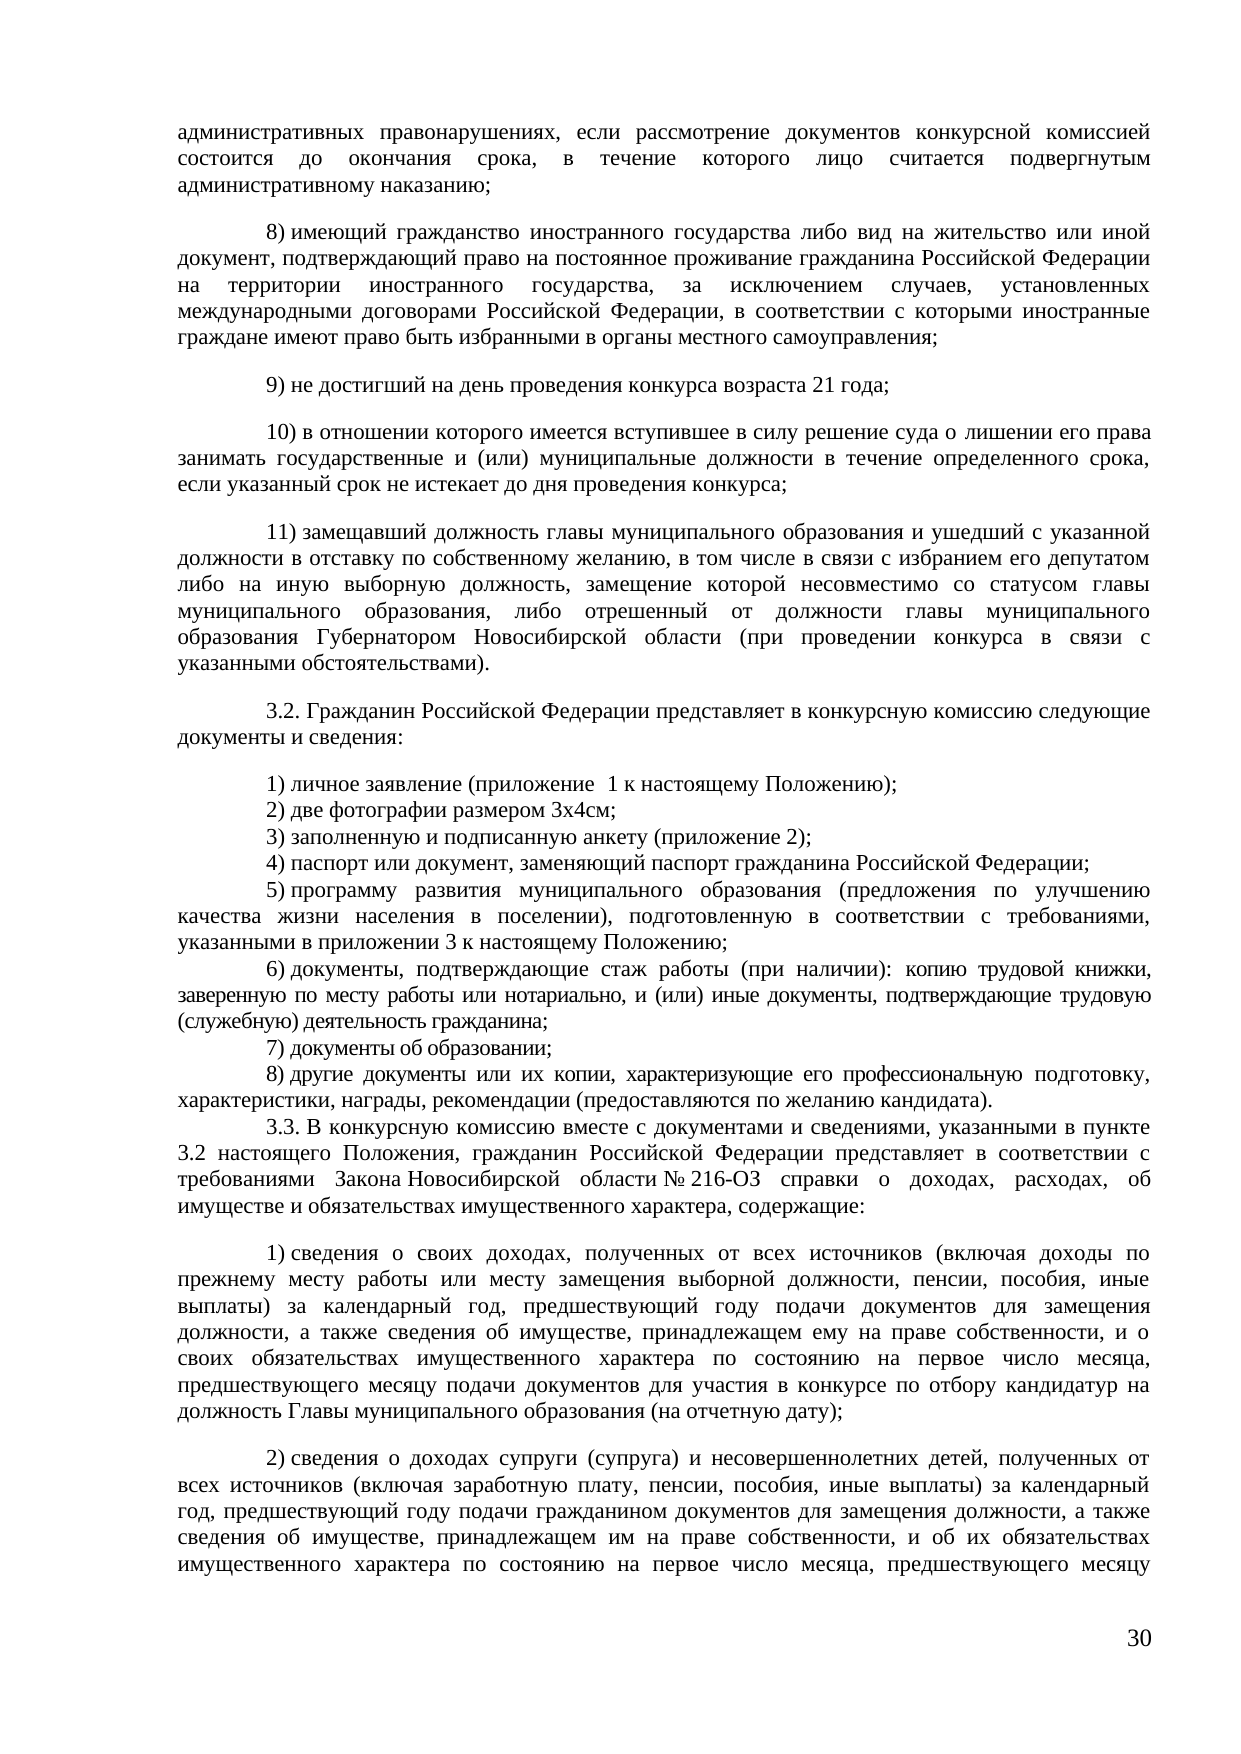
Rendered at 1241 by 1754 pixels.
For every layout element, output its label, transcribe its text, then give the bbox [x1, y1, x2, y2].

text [177, 1444, 1152, 1576]
text 11) замещавший должность главы муниципального образования и ушедший с указанной должности в отставку по собственному желанию, в том числе в связи с избранием его депутатом либо на иную выборную должность, замещение которой несовместимо со статусом главы муниципального образования, либо отрешенный от должности главы муниципального образования Губернатором Новосибирской области (при проведении конкурса в связи с указанными обстоятельствами). [177, 518, 1152, 676]
text 10) в отношении которого имеется вступившее в силу решение суда о лишении его права занимать государственные и (или) муниципальные должности в течение определенного срока, если указанный срок не истекает до дня проведения конкурса; [177, 418, 1152, 497]
text 6) документы, подтверждающие стаж работы (при наличии): копию трудовой книжки, заверенную по месту работы или нотариально, и (или) иные документы, подтверждающие трудовую (служебную) деятельность гражданина; [177, 955, 1152, 1034]
text 3) заполненную и подписанную анкету (приложение 2); [177, 823, 1152, 849]
text 2) две фотографии размером 3х4см; [177, 797, 1152, 823]
text 3.3. В конкурсную комиссию вместе с документами и сведениями, указанными в пункте 3.2 настоящего Положения, гражданин Российской Федерации представляет в соответствии с требованиями Закона Новосибирской области № 216-ОЗ справки о доходах, расходах, об имуществе и обязательствах имущественного характера, содержащие: [177, 1113, 1152, 1218]
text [177, 118, 1152, 197]
text 1) сведения о своих доходах, полученных от всех источников (включая доходы по прежнему месту работы или месту замещения выборной должности, пенсии, пособия, иные выплаты) за календарный год, предшествующий году подачи документов для замещения должности, а также сведения об имуществе, принадлежащем ему на праве собственности, и о своих обязательствах имущественного характера по состоянию на первое число месяца, предшествующего месяцу подачи документов для участия в конкурсе по отбору кандидатур на должность Главы муниципального образования (на отчетную дату); [177, 1239, 1152, 1423]
text 7) документы об образовании; [177, 1034, 1152, 1060]
text 5) программу развития муниципального образования (предложения по улучшению качества жизни населения в поселении), подготовленную в соответствии с требованиями, указанными в приложении 3 к настоящему Положению; [177, 876, 1152, 955]
text 1) личное заявление (приложение 1 к настоящему Положению); [177, 770, 1152, 797]
text 8) другие документы или их копии, характеризующие его профессиональную подготовку, характеристики, награды, рекомендации (предоставляются по желанию кандидата). [177, 1060, 1150, 1113]
text 9) не достигший на день проведения конкурса возраста 21 года; [177, 371, 1152, 397]
text 3.2. Гражданин Российской Федерации представляет в конкурсную комиссию следующие документы и сведения: [177, 697, 1152, 749]
text 4) паспорт или документ, заменяющий паспорт гражданина Российской Федерации; [177, 849, 1152, 876]
text 8) имеющий гражданство иностранного государства либо вид на жительство или иной документ, подтверждающий право на постоянное проживание гражданина Российской Федерации на территории иностранного государства, за исключением случаев, установленных международными договорами Российской Федерации, в соответствии с которыми иностранные граждане имеют право быть избранными в органы местного самоуправления; [177, 218, 1152, 350]
